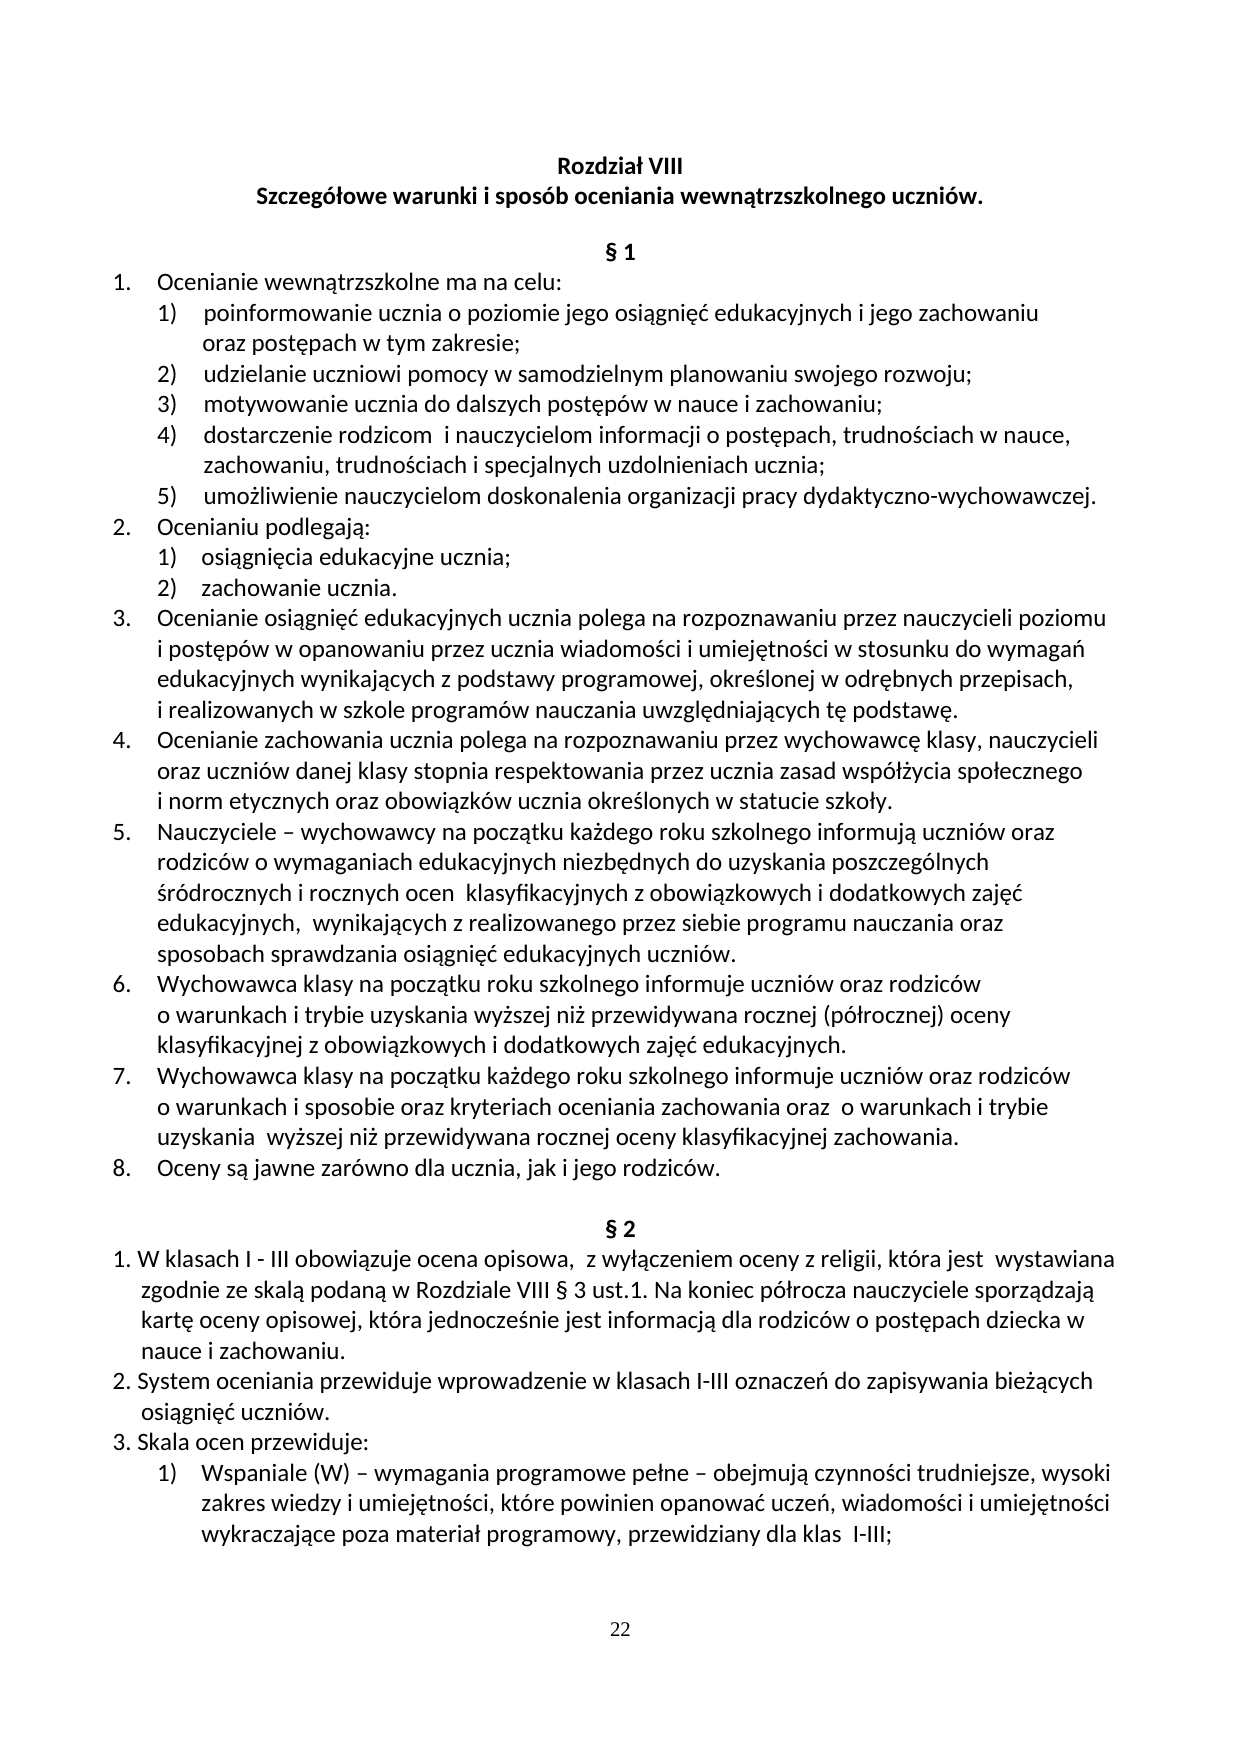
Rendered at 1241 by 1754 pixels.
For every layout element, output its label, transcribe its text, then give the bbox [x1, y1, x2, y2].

text kartę oceny opisowej, która jednocześnie jest informacją dla rodziców o postępach dziecka w [112, 1304, 1128, 1335]
list Wspaniale (W) – wymagania programowe pełne – obejmują czynności trudniejsze, wysoki zakres wiedzy i umiejętności, które powinien opanować uczeń, wiadomości i umiejętności wykraczające poza materiał programowy, przewidziany dla klas I-III; [157, 1457, 1128, 1548]
text 1. W klasach I - III obowiązuje ocena opisowa, z wyłączeniem oceny z religii, która jest wystawiana [112, 1243, 1128, 1274]
text § 1 [112, 236, 1128, 267]
list Ocenianie osiągnięć edukacyjnych ucznia polega na rozpoznawaniu przez nauczycieli poziomu i postępów w opanowaniu przez ucznia wiadomości i umiejętności w stosunku do wymagań edukacyjnych wynikających z podstawy programowej, określonej w odrębnych przepisach, i realizowanych w szkole programów nauczania uwzględniających tę podstawę. [112, 602, 1128, 724]
text 3. Skala ocen przewiduje: [112, 1426, 1128, 1457]
list osiągnięcia edukacyjne ucznia; [157, 541, 1128, 572]
list Ocenianiu podlegają: [112, 511, 1128, 541]
list Oceny są jawne zarówno dla ucznia, jak i jego rodziców. [112, 1152, 1128, 1182]
text o warunkach i trybie uzyskania wyższej niż przewidywana rocznej (półrocznej) oceny klasyfikacyjnej z obowiązkowych i dodatkowych zajęć edukacyjnych. [157, 999, 1128, 1060]
list zachowanie ucznia. [157, 572, 1128, 602]
list dostarczenie rodzicom i nauczycielom informacji o postępach, trudnościach w nauce, zachowaniu, trudnościach i specjalnych uzdolnieniach ucznia; [157, 419, 1128, 480]
text § 2 [37, 1213, 1128, 1243]
list Wychowawca klasy na początku każdego roku szkolnego informuje uczniów oraz rodziców o warunkach i sposobie oraz kryteriach oceniania zachowania oraz o warunkach i trybie uzyskania wyższej niż przewidywana rocznej oceny klasyfikacyjnej zachowania. [112, 1060, 1128, 1152]
text Rozdział VIII [112, 150, 1128, 181]
list udzielanie uczniowi pomocy w samodzielnym planowaniu swojego rozwoju; [157, 358, 1128, 389]
text Szczegółowe warunki i sposób oceniania wewnątrzszkolnego uczniów. [112, 181, 1128, 211]
list Wychowawca klasy na początku roku szkolnego informuje uczniów oraz rodziców [112, 968, 1128, 999]
list Nauczyciele – wychowawcy na początku każdego roku szkolnego informują uczniów oraz rodziców o wymaganiach edukacyjnych niezbędnych do uzyskania poszczególnych śródrocznych i rocznych ocen klasyfikacyjnych z obowiązkowych i dodatkowych zajęć edukacyjnych, wynikających z realizowanego przez siebie programu nauczania oraz sposobach sprawdzania osiągnięć edukacyjnych uczniów. [112, 816, 1128, 968]
text nauce i zachowaniu. [112, 1335, 1128, 1365]
text 2. System oceniania przewiduje wprowadzenie w klasach I-III oznaczeń do zapisywania bieżących [112, 1365, 1128, 1396]
list poinformowanie ucznia o poziomie jego osiągnięć edukacyjnych i jego zachowaniu [157, 297, 1128, 328]
text oraz postępach w tym zakresie; [157, 328, 1128, 358]
text zgodnie ze skalą podaną w Rozdziale VIII § 3 ust.1. Na koniec półrocza nauczyciele sporządzają [112, 1274, 1128, 1304]
list umożliwienie nauczycielom doskonalenia organizacji pracy dydaktyczno-wychowawczej. [157, 480, 1128, 511]
list motywowanie ucznia do dalszych postępów w nauce i zachowaniu; [157, 389, 1128, 419]
text osiągnięć uczniów. [112, 1396, 1128, 1426]
list Ocenianie wewnątrzszkolne ma na celu: [112, 267, 1128, 297]
list Ocenianie zachowania ucznia polega na rozpoznawaniu przez wychowawcę klasy, nauczycieli oraz uczniów danej klasy stopnia respektowania przez ucznia zasad współżycia społecznego i norm etycznych oraz obowiązków ucznia określonych w statucie szkoły. [112, 724, 1128, 816]
